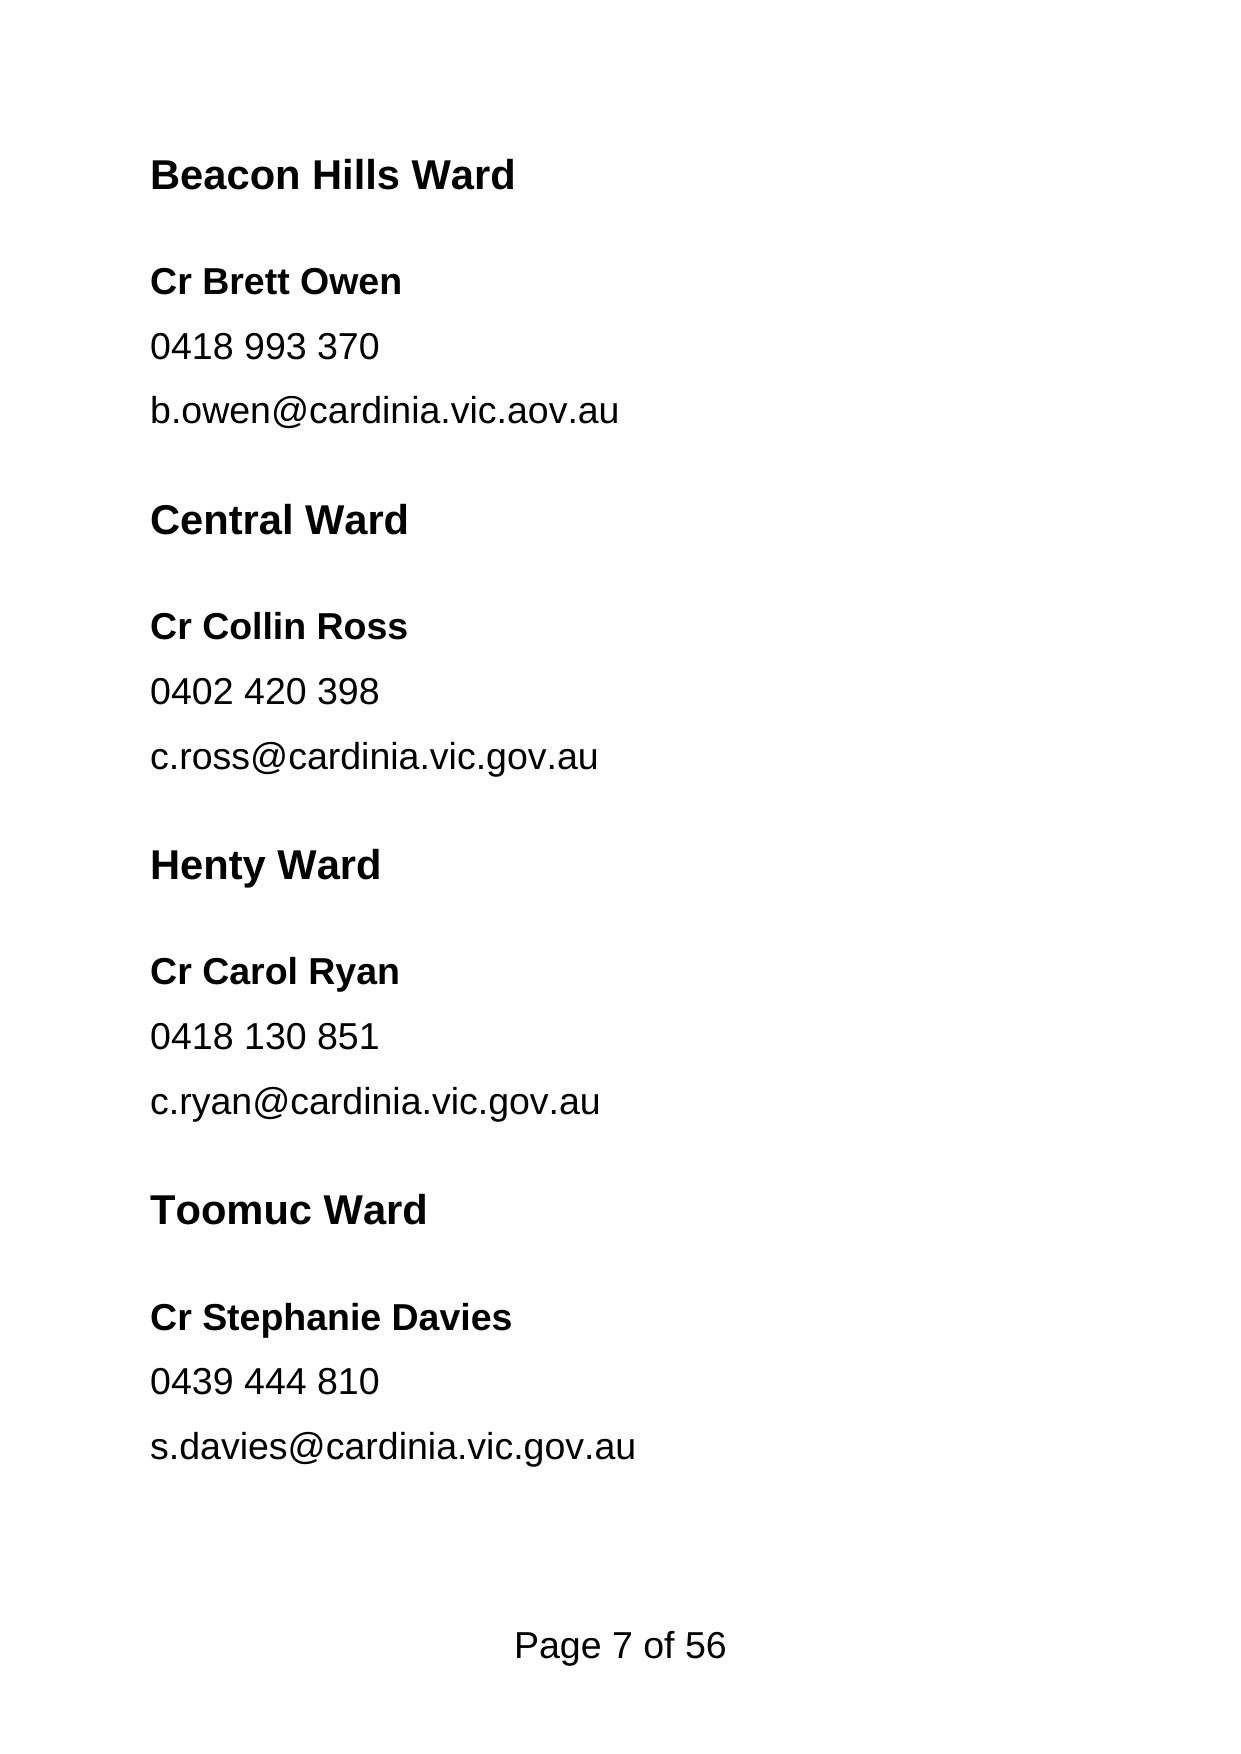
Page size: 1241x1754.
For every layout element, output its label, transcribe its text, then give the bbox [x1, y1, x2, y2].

text Cr Stephanie Davies 0439 444 810 s.davies@cardinia.vic.gov.au [150, 1295, 1090, 1467]
subtitle Central Ward [150, 495, 1090, 543]
text Cr Brett Owen 0418 993 370 b.owen@cardinia.vic.aov.au [150, 259, 1090, 432]
text Cr Collin Ross 0402 420 398 c.ross@cardinia.vic.gov.au [150, 604, 1090, 777]
subtitle Toomuc Ward [150, 1185, 1090, 1233]
text Cr Carol Ryan 0418 130 851 c.ryan@cardinia.vic.gov.au [150, 949, 1090, 1122]
subtitle Henty Ward [150, 840, 1090, 888]
subtitle Beacon Hills Ward [150, 150, 1090, 198]
